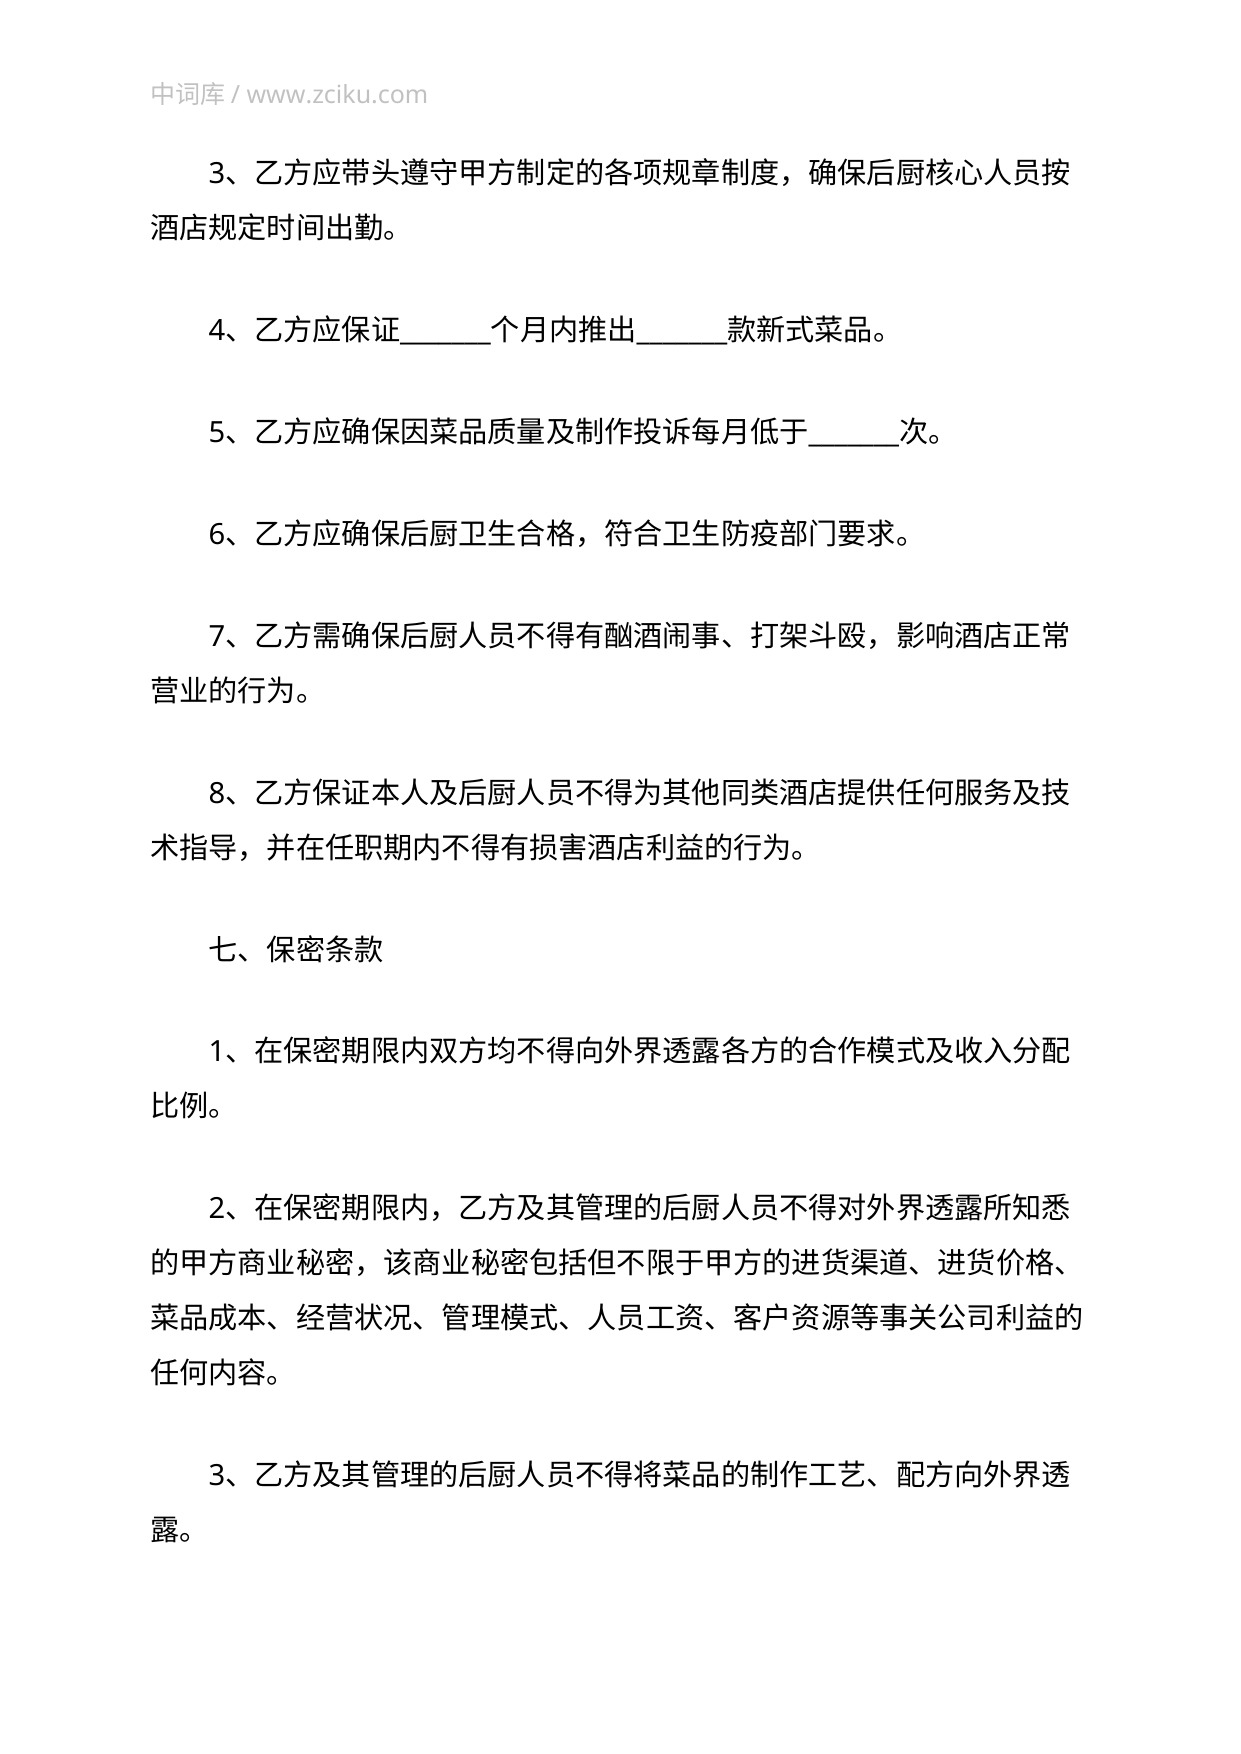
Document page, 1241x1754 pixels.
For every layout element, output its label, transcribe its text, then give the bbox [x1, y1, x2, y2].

text 4、乙方应保证_______个月内推出_______款新式菜品。 [150, 307, 1090, 349]
text 3、乙方应带头遵守甲方制定的各项规章制度，确保后厨核心人员按酒店规定时间出勤。 [150, 150, 1090, 247]
text 6、乙方应确保后厨卫生合格，符合卫生防疫部门要求。 [150, 511, 1090, 553]
text 5、乙方应确保因菜品质量及制作投诉每月低于_______次。 [150, 409, 1090, 451]
text 7、乙方需确保后厨人员不得有酗酒闹事、打架斗殴，影响酒店正常营业的行为。 [150, 613, 1090, 710]
text 8、乙方保证本人及后厨人员不得为其他同类酒店提供任何服务及技术指导，并在任职期内不得有损害酒店利益的行为。 [150, 769, 1090, 867]
text 1、在保密期限内双方均不得向外界透露各方的合作模式及收入分配比例。 [150, 1028, 1090, 1125]
text 3、乙方及其管理的后厨人员不得将菜品的制作工艺、配方向外界透露。 [150, 1451, 1090, 1549]
text 七、保密条款 [150, 926, 1090, 968]
text 2、在保密期限内，乙方及其管理的后厨人员不得对外界透露所知悉的甲方商业秘密，该商业秘密包括但不限于甲方的进货渠道、进货价格、菜品成本、经营状况、管理模式、人员工资、客户资源等事关公司利益的任何内容。 [150, 1185, 1090, 1392]
